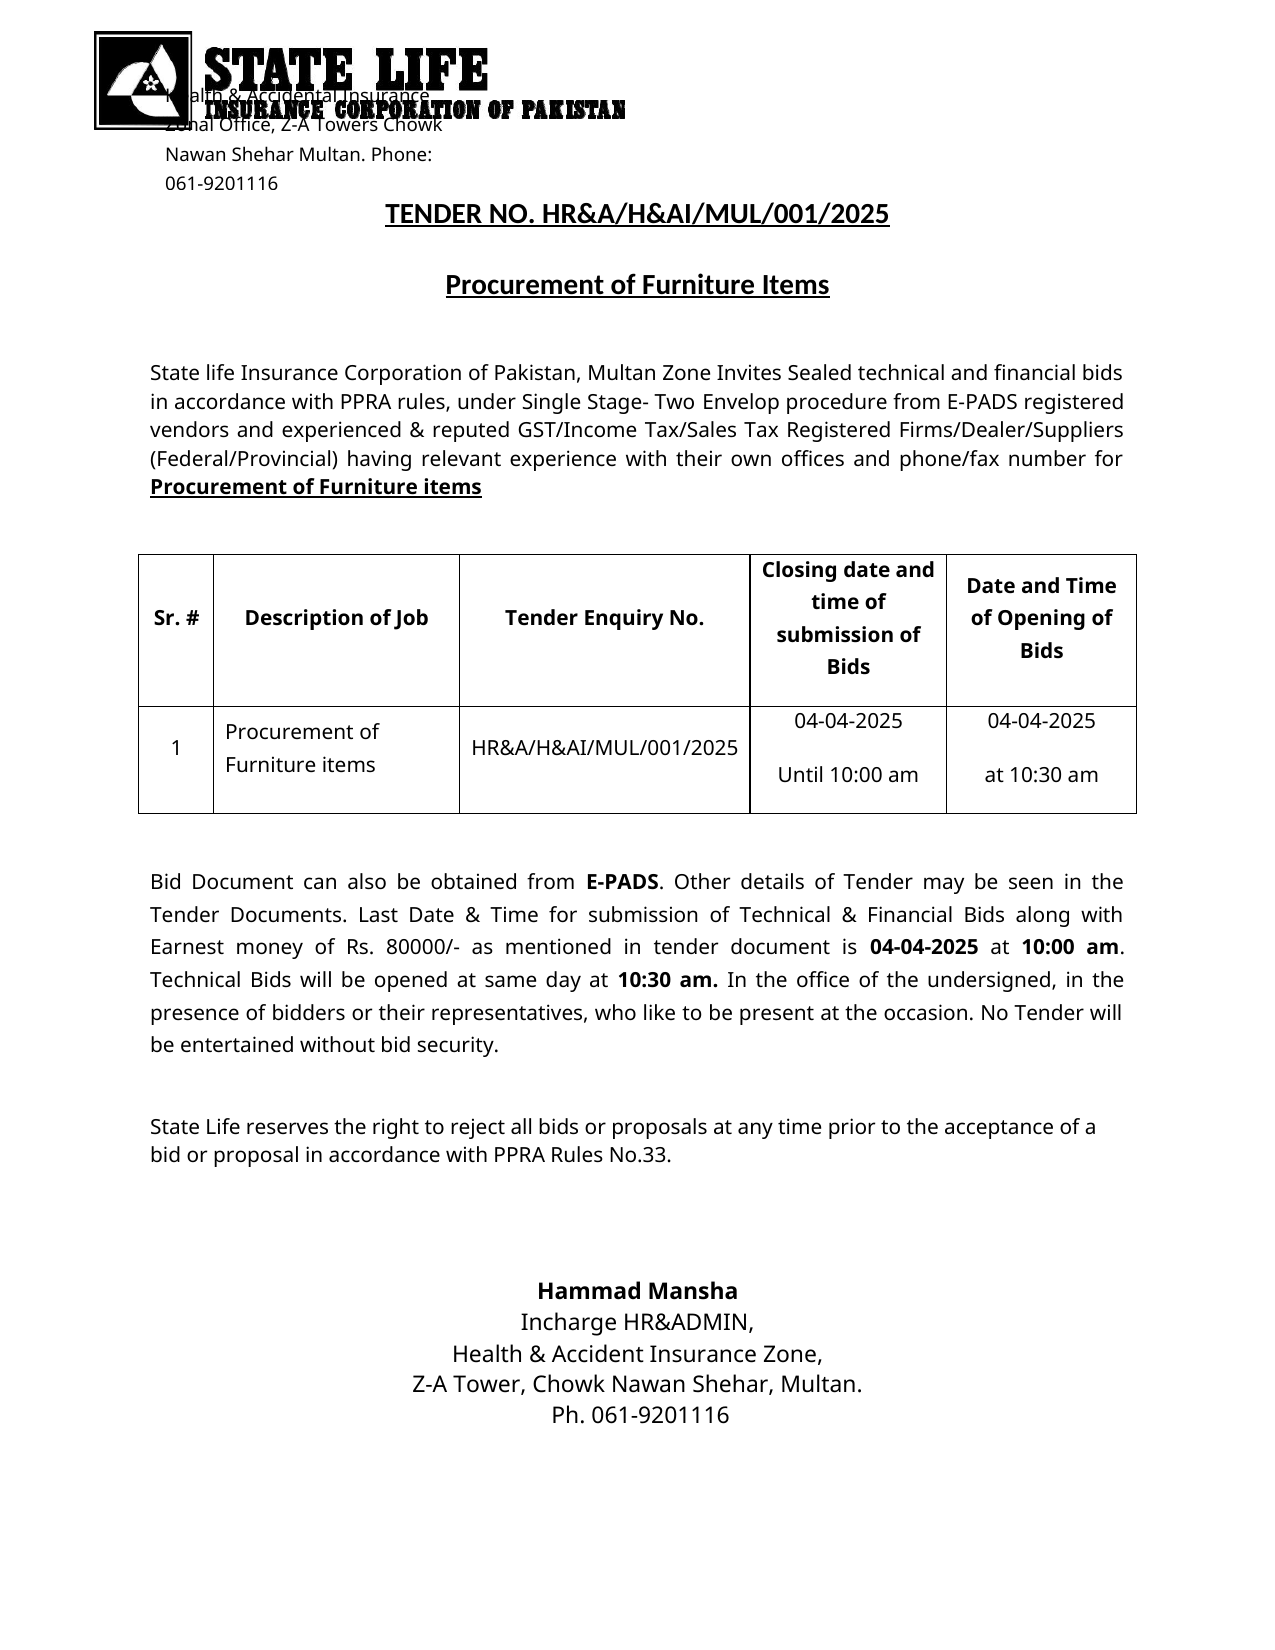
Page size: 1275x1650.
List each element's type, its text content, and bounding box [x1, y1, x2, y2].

table_cell HR&A/H&AI/MUL/001/2025 [460, 707, 749, 813]
text State life Insurance Corporation of Pakistan, Multan Zone Invites Sealed technical and financial bids in accordance with PPRA rules, under Single Stage- Two Envelop procedure from E-PADS registered vendors and experienced & reputed GST/Income Tax/Sales Tax Registered Firms/Dealer/Suppliers (Federal/Provincial) having relevant experience with their own offices and phone/fax number for Procurement of Furniture items [150, 358, 1125, 501]
picture [93, 31, 193, 130]
text Bid Document can also be obtained from E-PADS. Other details of Tender may be seen in the Tender Documents. Last Date & Time for submission of Technical & Financial Bids along with Earnest money of Rs. 80000/- as mentioned in tender document is 04-04-2025 at 10:00 am. Technical Bids will be opened at same day at 10:30 am. In the office of the undersigned, in the presence of bidders or their representatives, who like to be present at the occasion. No Tender will be entertained without bid security. [150, 867, 1125, 1059]
text Z-A Tower, Chowk Nawan Shehar, Multan. [150, 1368, 1125, 1399]
table_header Closing date and time of submission of Bids [751, 555, 946, 706]
text State Life reserves the right to reject all bids or proposals at any time prior to the acceptance of a bid or proposal in accordance with PPRA Rules No.33. [150, 1112, 1125, 1169]
table_header Description of Job [214, 555, 459, 706]
text TENDER NO. HR&A/H&AI/MUL/001/2025 [150, 195, 1125, 230]
picture [178, 122, 184, 130]
table_header Tender Enquiry No. [460, 555, 749, 706]
table_cell 04-04-2025 Until 10:00 am [751, 707, 946, 813]
text Procurement of Furniture Items [150, 266, 1125, 302]
text Hammad Mansha [150, 1275, 1125, 1306]
table_cell 1 [139, 707, 213, 813]
picture [204, 46, 488, 91]
table_cell Procurement of Furniture items [214, 707, 459, 813]
table_header Date and Time of Opening of Bids [947, 555, 1136, 706]
text Incharge HR&ADMIN, [150, 1306, 1125, 1338]
table_header Sr. # [139, 555, 213, 706]
text Ph. 061-9201116 [150, 1399, 1125, 1429]
text Health & Accident Insurance Zone, [150, 1338, 1125, 1368]
picture [204, 100, 625, 119]
table_cell 04-04-2025 at 10:30 am [947, 707, 1136, 813]
